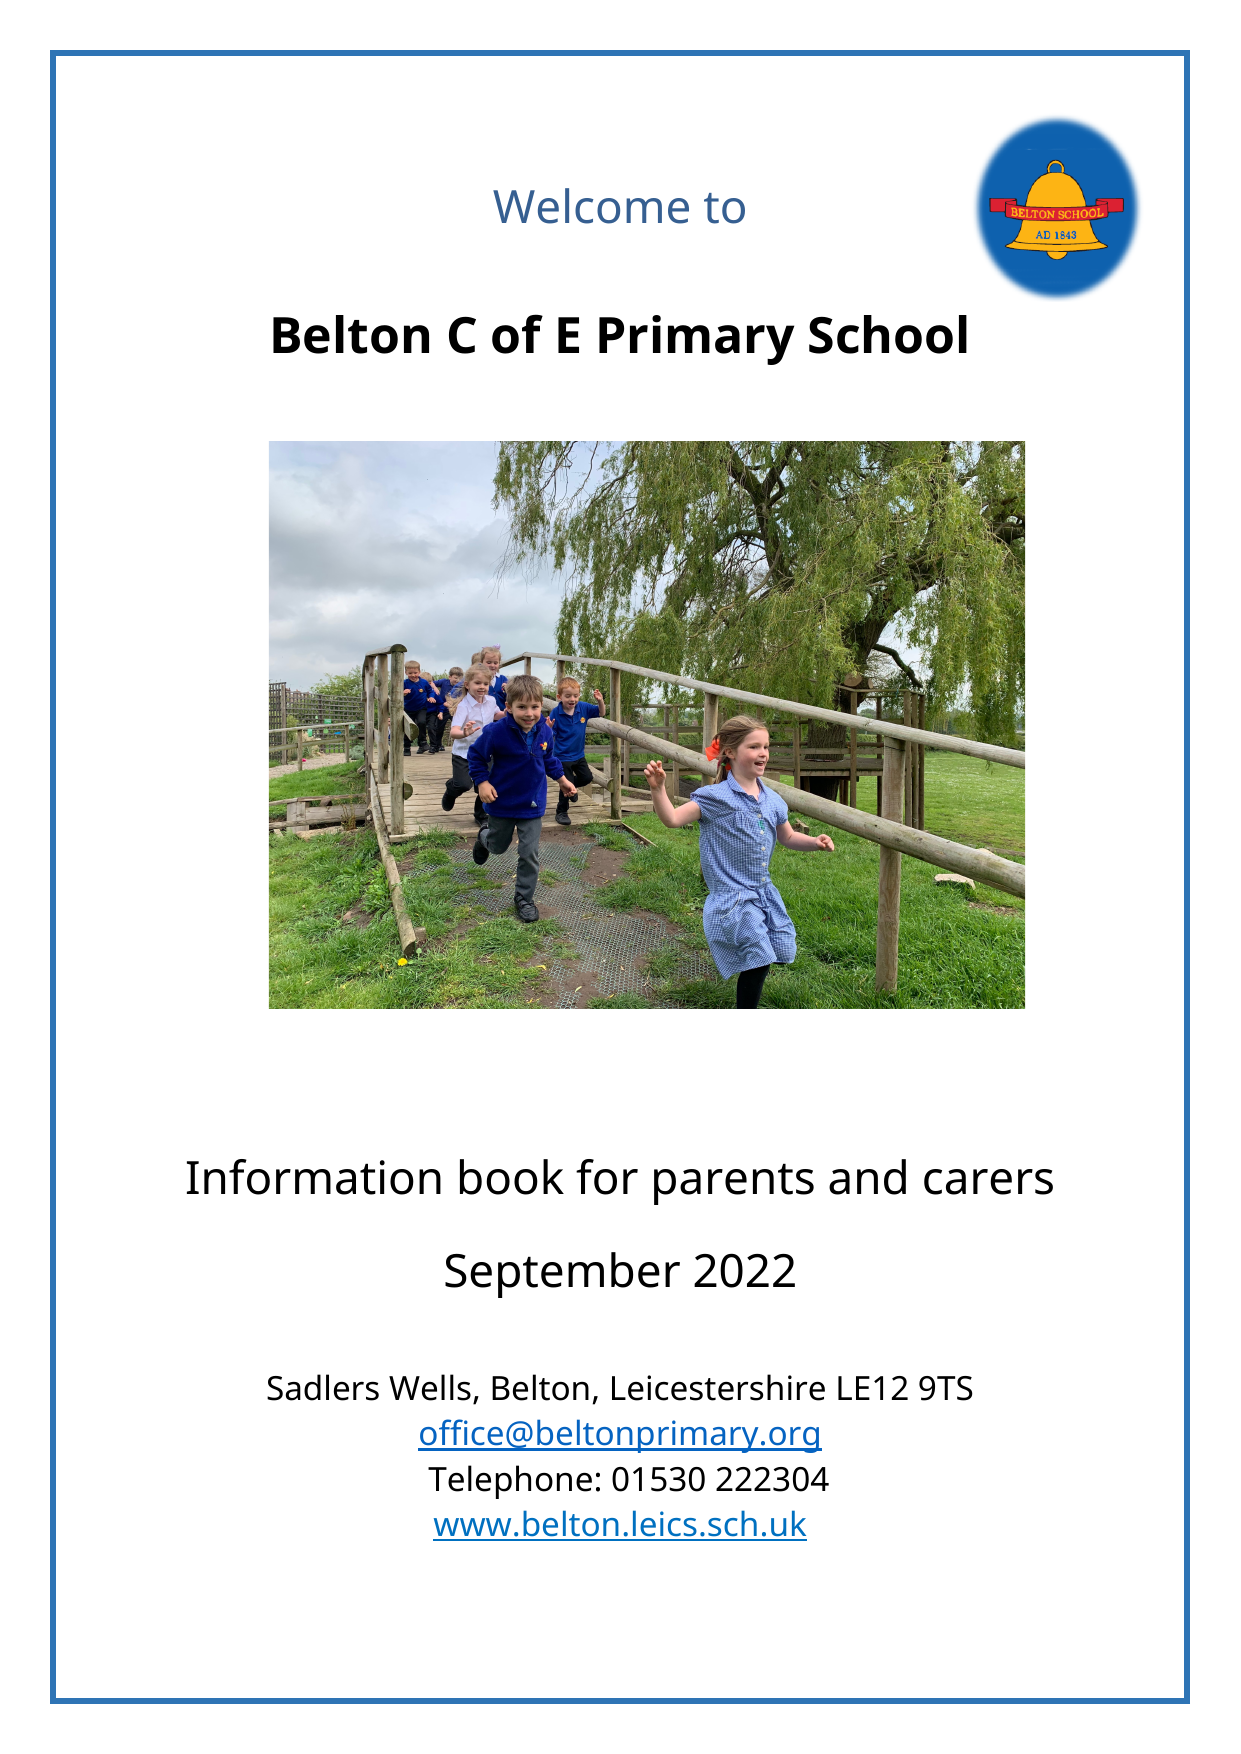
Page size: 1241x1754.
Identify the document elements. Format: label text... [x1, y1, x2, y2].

subtitle Welcome to [150, 175, 954, 237]
text September 2022 [150, 1238, 1090, 1300]
text Sadlers Wells, Belton, Leicestershire LE12 9TS [150, 1364, 1090, 1410]
text Information book for parents and carers [150, 1146, 1090, 1208]
text office@beltonprimary.org [150, 1410, 1090, 1455]
text Belton C of E Primary School [150, 300, 1090, 368]
picture [268, 441, 1026, 1009]
text Telephone: 01530 222304 [150, 1455, 1090, 1501]
text www.belton.leics.sch.uk [150, 1501, 1090, 1546]
